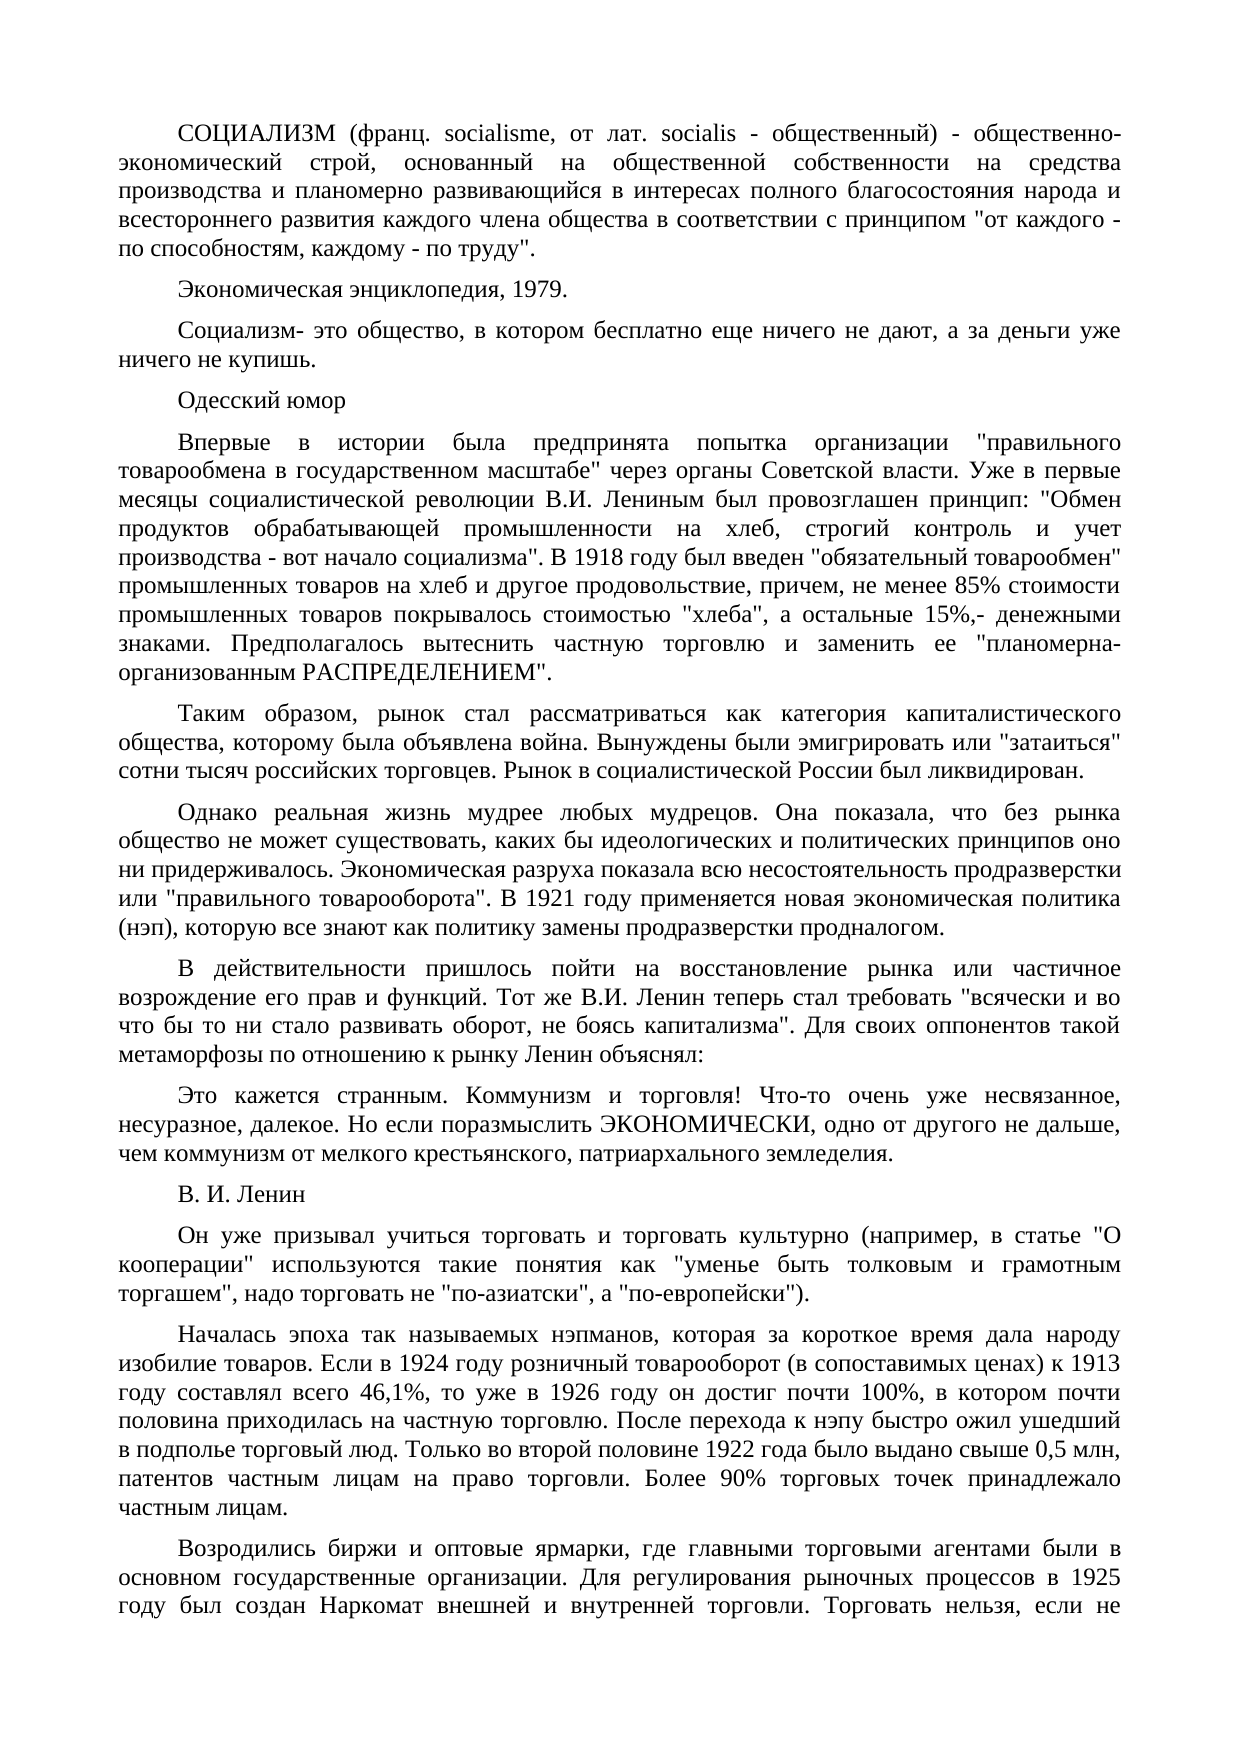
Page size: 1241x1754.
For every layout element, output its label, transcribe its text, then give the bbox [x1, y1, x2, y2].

text В. И. Ленин [118, 1179, 1122, 1208]
text Впервые в истории была предпринята попытка организации "правильного товарообмена в государственном масштабе" через органы Советской власти. Уже в первые месяцы социалистической революции В.И. Лениным был провозглашен принцип: "Обмен продуктов обрабатывающей промышленности на хлеб, строгий контроль и учет производства - вот начало социализма". В 1918 году был введен "обязательный товарообмен" промышленных товаров на хлеб и другое продовольствие, причем, не менее 85% стоимости промышленных товаров покрывалось стоимостью "хлеба", а остальные 15%,- денежными знаками. Предполагалось вытеснить частную торговлю и заменить ее "планомерна-организованным РАСПРЕДЕЛЕНИЕМ". [118, 427, 1122, 686]
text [118, 1533, 1122, 1619]
text Это кажется странным. Коммунизм и торговля! Что-то очень уже несвязанное, несуразное, далекое. Но если поразмыслить ЭКОНОМИЧЕСКИ, одно от другого не дальше, чем коммунизм от мелкого крестьянского, патриархального земледелия. [118, 1081, 1122, 1167]
text Он уже призывал учиться торговать и торговать культурно (например, в статье "О кооперации" используются такие понятия как "уменье быть толковым и грамотным торгашем", надо торговать не "по-азиатски", а "по-европейски"). [118, 1221, 1122, 1307]
text Таким образом, рынок стал рассматриваться как категория капиталистического общества, которому была объявлена война. Вынуждены были эмигрировать или "затаиться" сотни тысяч российских торговцев. Рынок в социалистической Рocсии был ликвидирован. [118, 698, 1122, 784]
text Одесский юмор [118, 386, 1122, 414]
text В действительности пришлось пойти на восстановление рынка или частичное возрождение его прав и функций. Тот же В.И. Ленин теперь стал требовать "всячески и во что бы то ни стало развивать оборот, не боясь капитализма". Для своих оппонентов такой метаморфозы по отношению к рынку Ленин объяснял: [118, 953, 1122, 1068]
text Экономическая энциклопедия, 1979. [118, 274, 1122, 303]
text Социализм- это общество, в котором бесплатно еще ничего не дают, а за деньги уже ничего не купишь. [118, 316, 1122, 373]
text Началась эпоха так называемых нэпманов, которая за короткое время дала народу изобилие товаров. Если в 1924 году розничный товарооборот (в сопоставимых ценах) к 1913 году составлял всего 46,1%, то уже в 1926 году он достиг почти 100%, в котором почти половина приходилась на частную торговлю. После перехода к нэпу быстро ожил ушедший в подполье торговый люд. Только во второй половине 1922 года было выдано свыше 0,5 млн, патентов частным лицам на право торговли. Более 90% торговых точек принадлежало частным лицам. [118, 1319, 1122, 1521]
text СОЦИАЛИЗМ (франц. socialisme, от лат. socialis - общественный) - общественно-экономический строй, основанный на общественной собственности на средства производства и планомерно развивающийся в интересах полного благосостояния народа и всестороннего развития каждого члена общества в соответствии с принципом "от каждого - по способностям, каждому - по труду". [118, 118, 1122, 262]
text Однако реальная жизнь мудрее любых мудрецов. Она показала, что без рынка общество не может существовать, каких бы идеологических и политических принципов оно ни придерживалось. Экономическая разруха показала всю несостоятельность продразверстки или "правильного товарооборота". В 1921 году применяется новая экономическая политика (нэп), которую все знают как политику замены продразверстки продналогом. [118, 797, 1122, 941]
